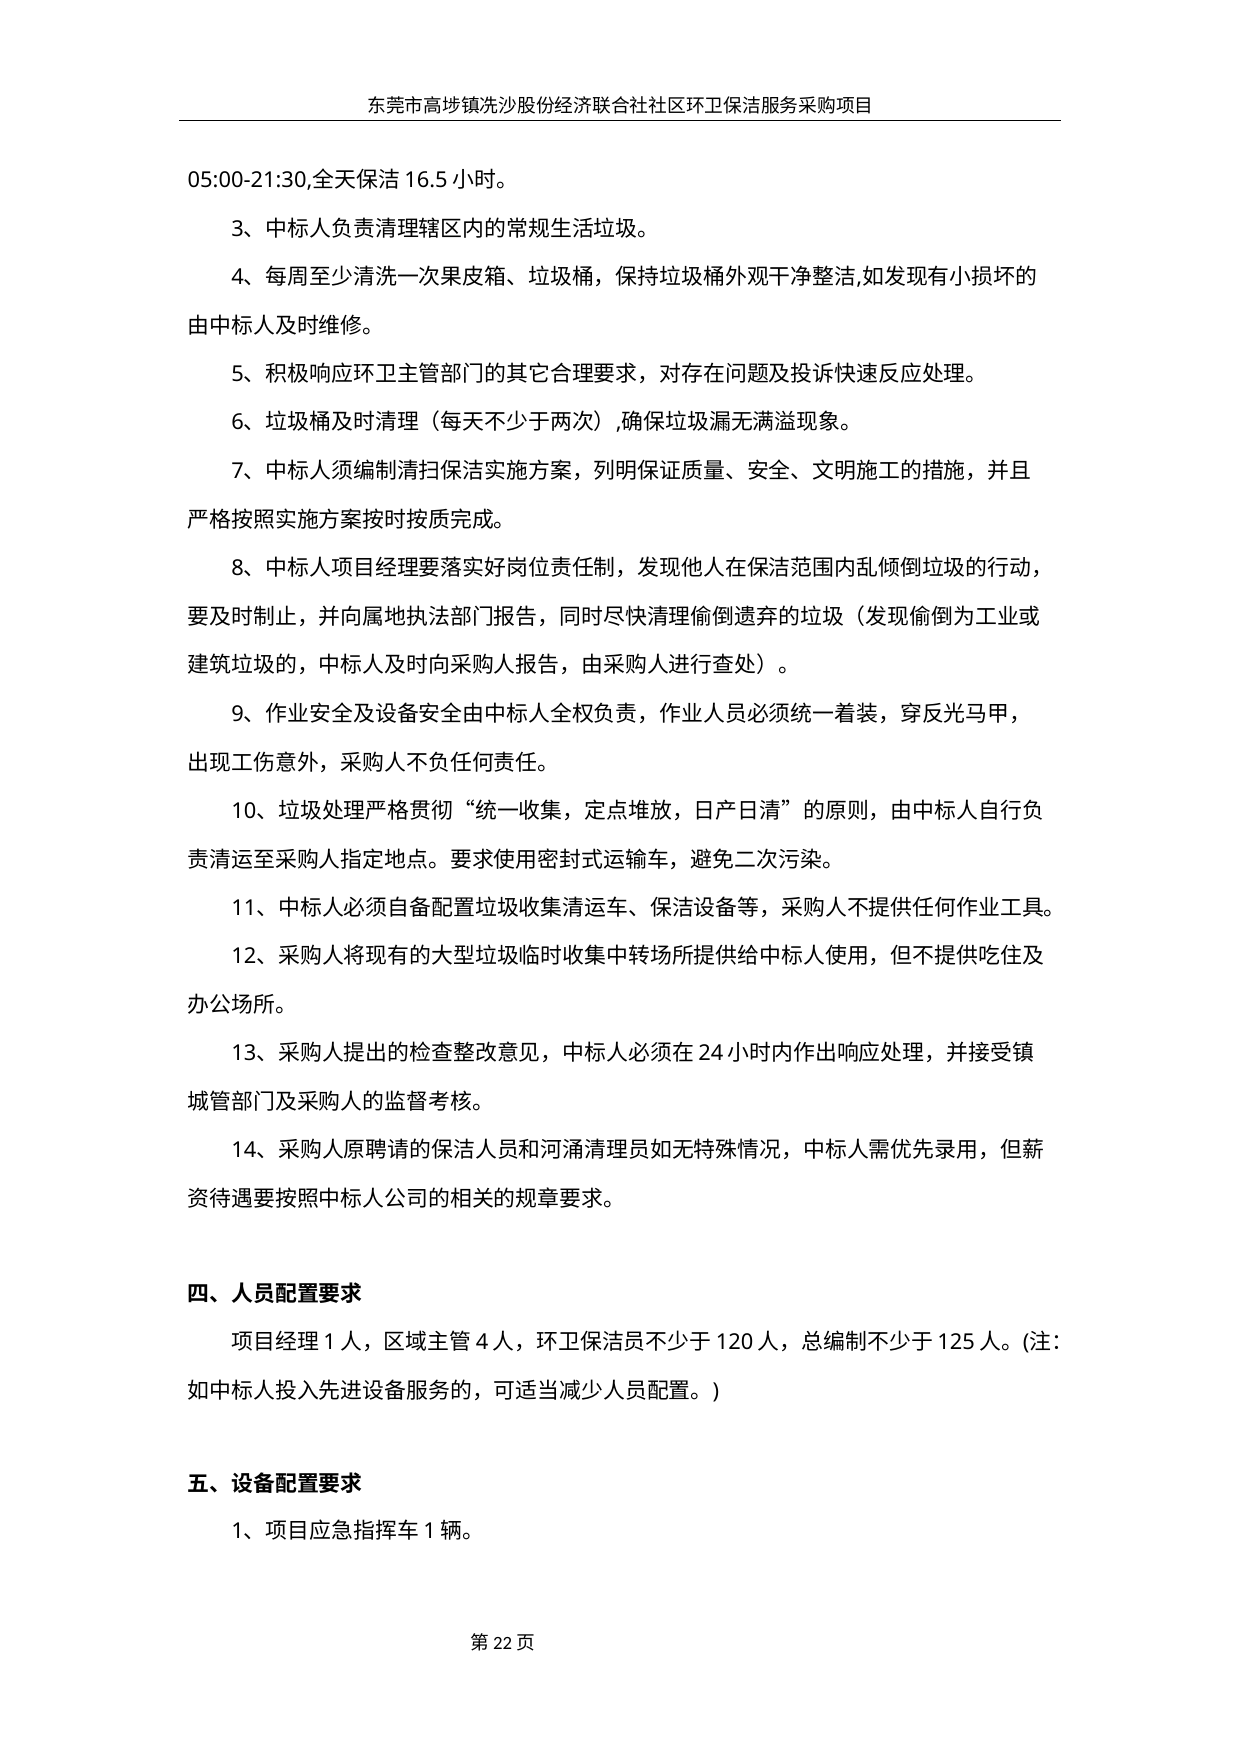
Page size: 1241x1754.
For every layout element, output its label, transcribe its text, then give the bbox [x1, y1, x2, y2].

text 13、采购人提出的检查整改意见，中标人必须在24小时内作出响应处理，并接受镇城管部门及采购人的监督考核。 [187, 1035, 1053, 1116]
text 12、采购人将现有的大型垃圾临时收集中转场所提供给中标人使用，但不提供吃住及办公场所。 [187, 938, 1053, 1019]
text 6、垃圾桶及时清理（每天不少于两次）,确保垃圾漏无满溢现象。 [187, 404, 1053, 437]
text 1、项目应急指挥车1辆。 [187, 1513, 1053, 1546]
text 4、每周至少清洗一次果皮箱、垃圾桶，保持垃圾桶外观干净整洁,如发现有小损坏的由中标人及时维修。 [187, 259, 1053, 340]
text 项目经理1人，区域主管4人，环卫保洁员不少于120人，总编制不少于125人。(注：如中标人投入先进设备服务的，可适当减少人员配置。) [187, 1324, 1053, 1405]
text 7、中标人须编制清扫保洁实施方案，列明保证质量、安全、文明施工的措施，并且严格按照实施方案按时按质完成。 [187, 452, 1053, 534]
text 5、积极响应环卫主管部门的其它合理要求，对存在问题及投诉快速反应处理。 [187, 356, 1053, 388]
text 3、中标人负责清理辖区内的常规生活垃圾。 [187, 210, 1053, 243]
text 8、中标人项目经理要落实好岗位责任制，发现他人在保洁范围内乱倾倒垃圾的行动，要及时制止，并向属地执法部门报告，同时尽快清理偷倒遗弃的垃圾（发现偷倒为工业或建筑垃圾的，中标人及时向采购人报告，由采购人进行查处）。 [187, 549, 1053, 679]
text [187, 162, 1053, 194]
list 四、人员配置要求 [187, 1276, 1053, 1308]
text 10、垃圾处理严格贯彻“统一收集，定点堆放，日产日清”的原则，由中标人自行负责清运至采购人指定地点。要求使用密封式运输车，避免二次污染。 [187, 792, 1053, 874]
text 9、作业安全及设备安全由中标人全权负责，作业人员必须统一着装，穿反光马甲，出现工伤意外，采购人不负任何责任。 [187, 695, 1053, 777]
text 11、中标人必须自备配置垃圾收集清运车、保洁设备等，采购人不提供任何作业工具。 [187, 889, 1053, 922]
list 五、设备配置要求 [187, 1466, 1053, 1497]
text 14、采购人原聘请的保洁人员和河涌清理员如无特殊情况，中标人需优先录用，但薪资待遇要按照中标人公司的相关的规章要求。 [187, 1132, 1053, 1213]
